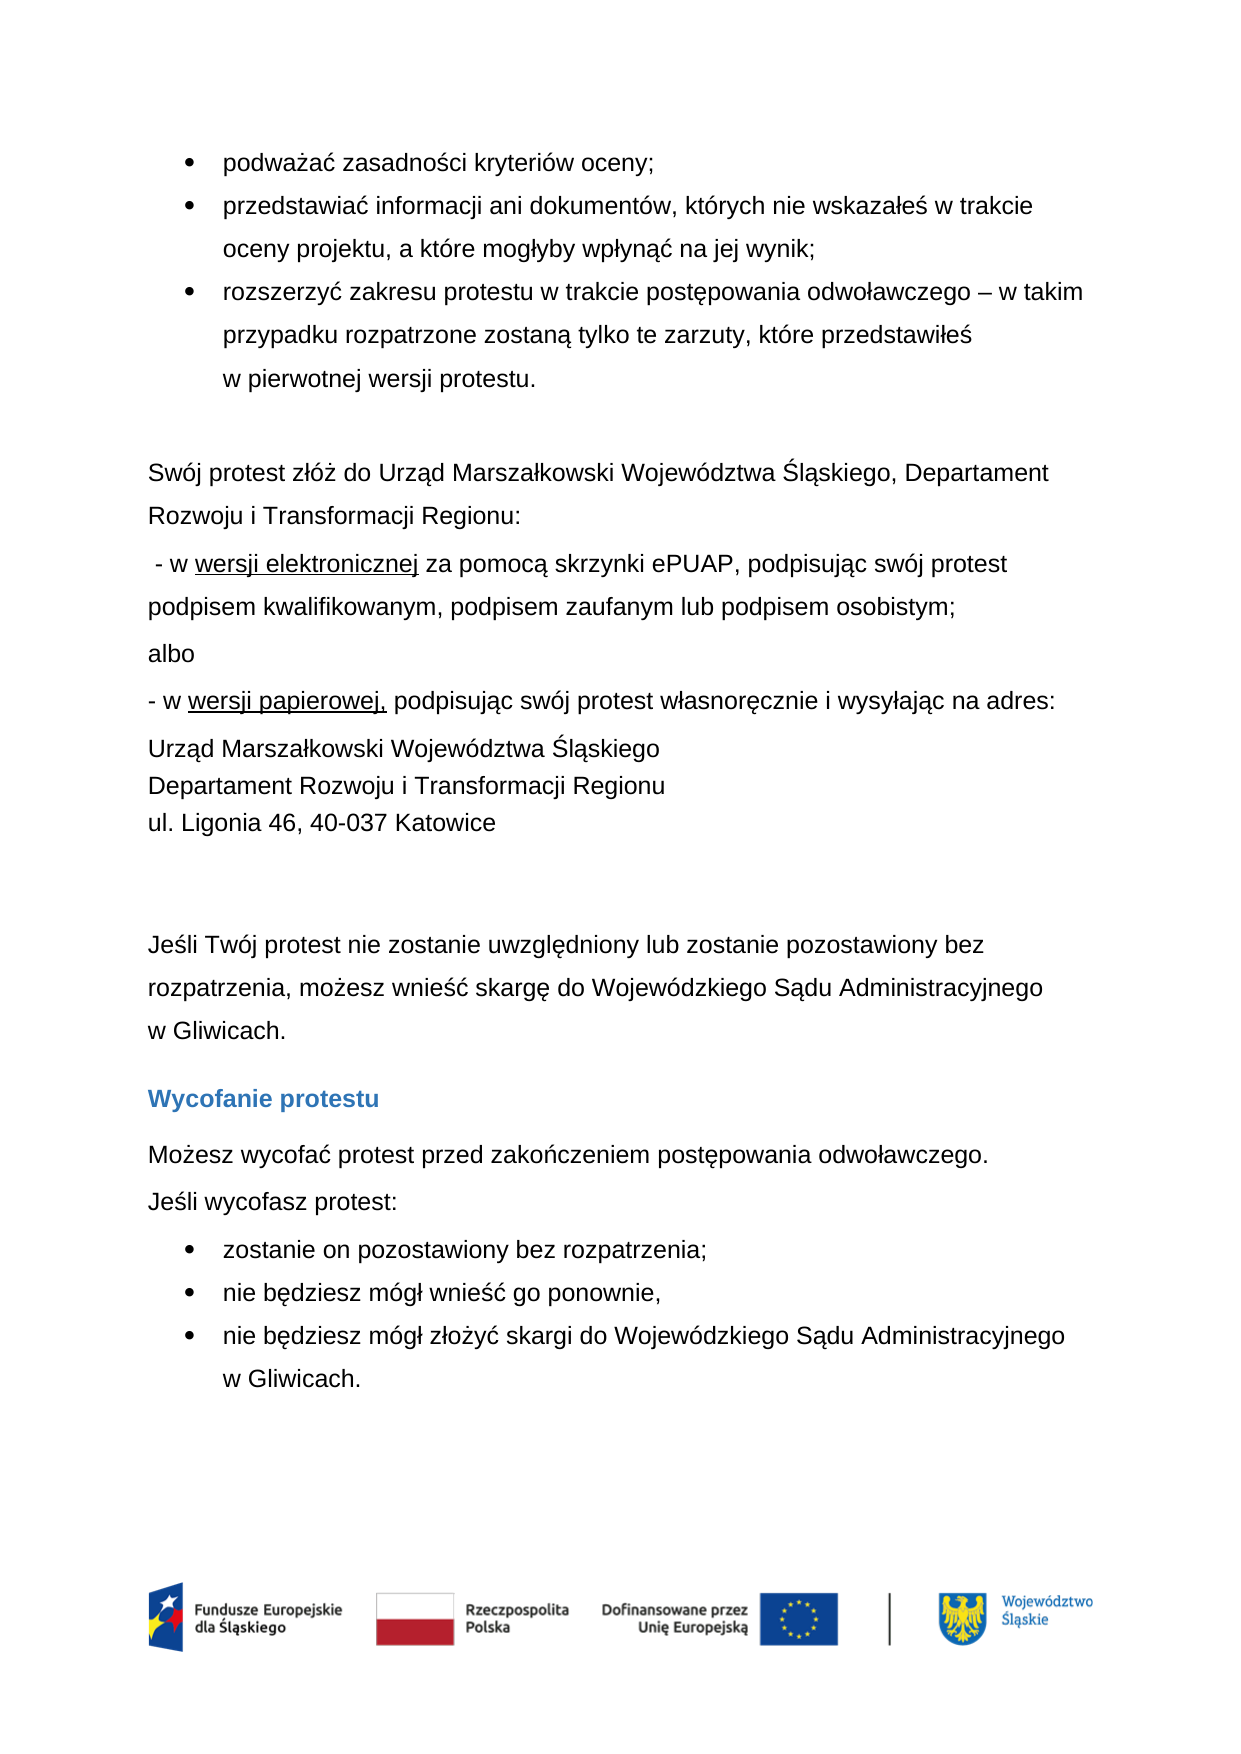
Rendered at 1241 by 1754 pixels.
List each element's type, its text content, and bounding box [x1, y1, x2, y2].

text Swój protest złóż do Urząd Marszałkowski Województwa Śląskiego, Departament Rozwoju i Transformacji Regionu: [148, 458, 1093, 530]
subtitle Wycofanie protestu [148, 1084, 1093, 1113]
text Jeśli wycofasz protest: [148, 1187, 1093, 1216]
picture [148, 1582, 1093, 1652]
text Jeśli Twój protest nie zostanie uwzględniony lub zostanie pozostawiony bez rozpatrzenia, możesz wnieść skargę do Wojewódzkiego Sądu Administracyjnego w Gliwicach. [148, 929, 1093, 1044]
list nie będziesz mógł złożyć skargi do Wojewódzkiego Sądu Administracyjnego w Gliwicach. [185, 1321, 1093, 1393]
text Departament Rozwoju i Transformacji Regionu [148, 771, 1093, 799]
text albo [148, 639, 1093, 668]
list zostanie on pozostawiony bez rozpatrzenia; [185, 1234, 1093, 1263]
text - w wersji elektronicznej za pomocą skrzynki ePUAP, podpisując swój protest podpisem kwalifikowanym, podpisem zaufanym lub podpisem osobistym; [148, 548, 1093, 620]
list nie będziesz mógł wnieść go ponownie, [185, 1278, 1093, 1307]
text - w wersji papierowej, podpisując swój protest własnoręcznie i wysyłając na adres: [148, 686, 1093, 715]
list przedstawiać informacji ani dokumentów, których nie wskazałeś w trakcie oceny projektu, a które mogłyby wpłynąć na jej wynik; [185, 191, 1093, 263]
text Możesz wycofać protest przed zakończeniem postępowania odwoławczego. [148, 1140, 1093, 1169]
list podważać zasadności kryteriów oceny; [185, 148, 1093, 176]
list rozszerzyć zakresu protestu w trakcie postępowania odwoławczego – w takim przypadku rozpatrzone zostaną tylko te zarzuty, które przedstawiłeś w pierwotnej wersji protestu. [185, 277, 1093, 392]
text Urząd Marszałkowski Województwa Śląskiego [148, 733, 1093, 762]
text ul. Ligonia 46, 40-037 Katowice [148, 808, 1093, 837]
